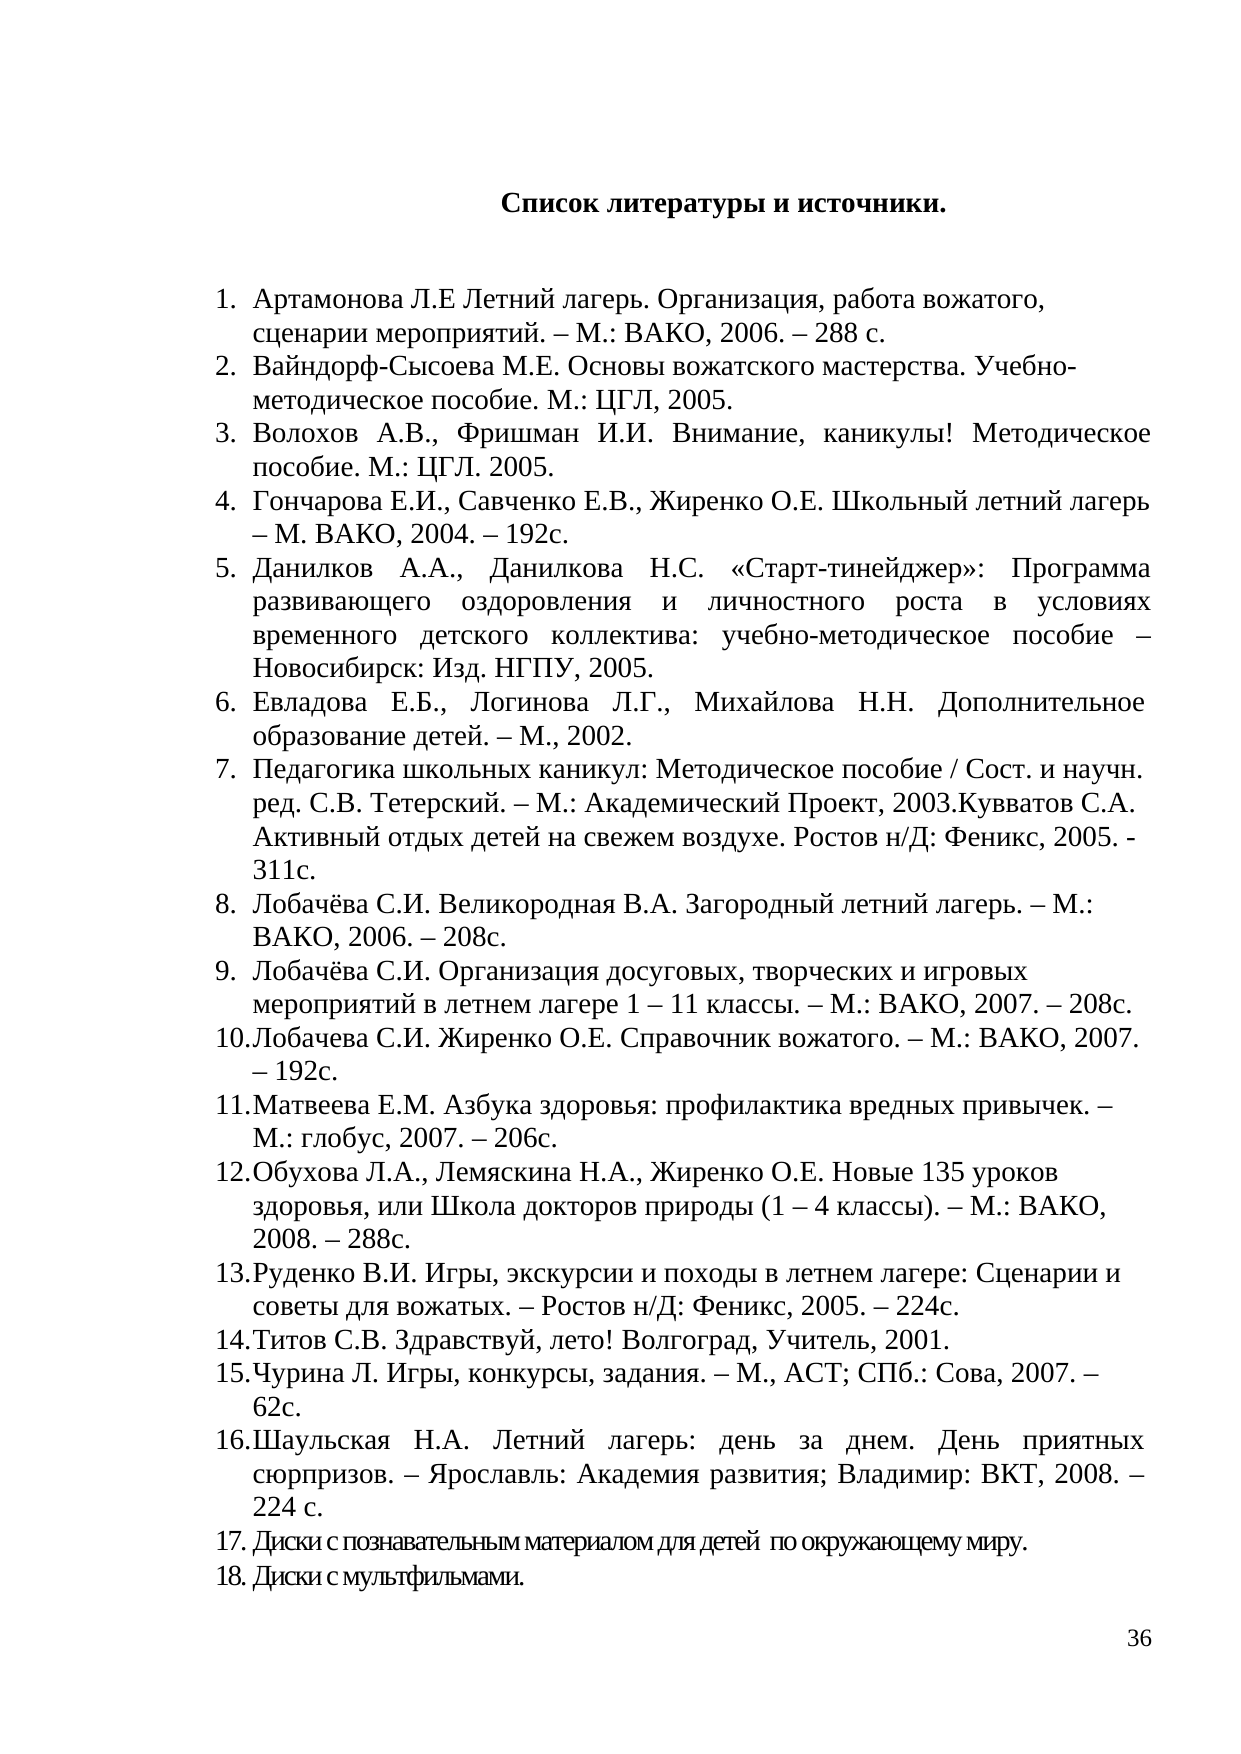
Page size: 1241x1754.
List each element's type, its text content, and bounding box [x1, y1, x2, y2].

list Диски с познавательным материалом для детей по окружающему миру. [215, 1523, 1145, 1557]
list Руденко В.И. Игры, экскурсии и походы в летнем лагере: Сценарии и советы для вожатых. – Ростов н/Д: Феникс, 2005. – 224с. [215, 1255, 1152, 1322]
list Лобачева С.И. Жиренко О.Е. Справочник вожатого. – М.: ВАКО, 2007. – 192с. [215, 1020, 1152, 1087]
list Евладова Е.Б., Логинова Л.Г., Михайлова Н.Н. Дополнительное образование детей. – М., 2002. [215, 684, 1146, 752]
list Матвеева Е.М. Азбука здоровья: профилактика вредных привычек. – М.: глобус, 2007. – 206с. [215, 1087, 1152, 1154]
list Диски с мультфильмами. [215, 1558, 1145, 1591]
list Титов С.В. Здравствуй, лето! Волгоград, Учитель, 2001. [215, 1322, 1152, 1355]
text Список литературы и источники. [222, 185, 1152, 219]
list Гончарова Е.И., Савченко Е.В., Жиренко О.Е. Школьный летний лагерь – М. ВАКО, 2004. – 192с. [215, 483, 1152, 550]
list Обухова Л.А., Лемяскина Н.А., Жиренко О.Е. Новые 135 уроков здоровья, или Школа докторов природы (1 – 4 классы). – М.: ВАКО, 2008. – 288с. [215, 1154, 1152, 1255]
list Артамонова Л.Е Летний лагерь. Организация, работа вожатого, сценарии мероприятий. – М.: ВАКО, 2006. – 288 с. [215, 281, 1152, 348]
list Лобачёва С.И. Организация досуговых, творческих и игровых мероприятий в летнем лагере 1 – 11 классы. – М.: ВАКО, 2007. – 208с. [215, 953, 1152, 1020]
list Данилков А.А., Данилкова Н.С. «Старт-тинейджер»: Программа развивающего оздоровления и личностного роста в условиях временного детского коллектива: учебно-методическое пособие – Новосибирск: Изд. НГПУ, 2005. [215, 550, 1152, 684]
list Лобачёва С.И. Великородная В.А. Загородный летний лагерь. – М.: ВАКО, 2006. – 208с. [215, 886, 1152, 953]
list Чурина Л. Игры, конкурсы, задания. – М., АСТ; СПб.: Сова, 2007. – 62с. [215, 1355, 1152, 1422]
list Шаульская Н.А. Летний лагерь: день за днем. День приятных сюрпризов. – Ярославль: Академия развития; Владимир: ВКТ, 2008. – 224 с. [215, 1422, 1145, 1523]
list Педагогика школьных каникул: Методическое пособие / Сост. и научн. ред. С.В. Тетерский. – М.: Академический Проект, 2003.Кувватов С.А. Активный отдых детей на свежем воздухе. Ростов н/Д: Феникс, 2005. - 311с. [215, 752, 1152, 886]
list Волохов А.В., Фришман И.И. Внимание, каникулы! Методическое пособие. М.: ЦГЛ. 2005. [215, 416, 1152, 483]
list Вайндорф-Сысоева М.Е. Основы вожатского мастерства. Учебно-методическое пособие. М.: ЦГЛ, 2005. [215, 348, 1152, 416]
